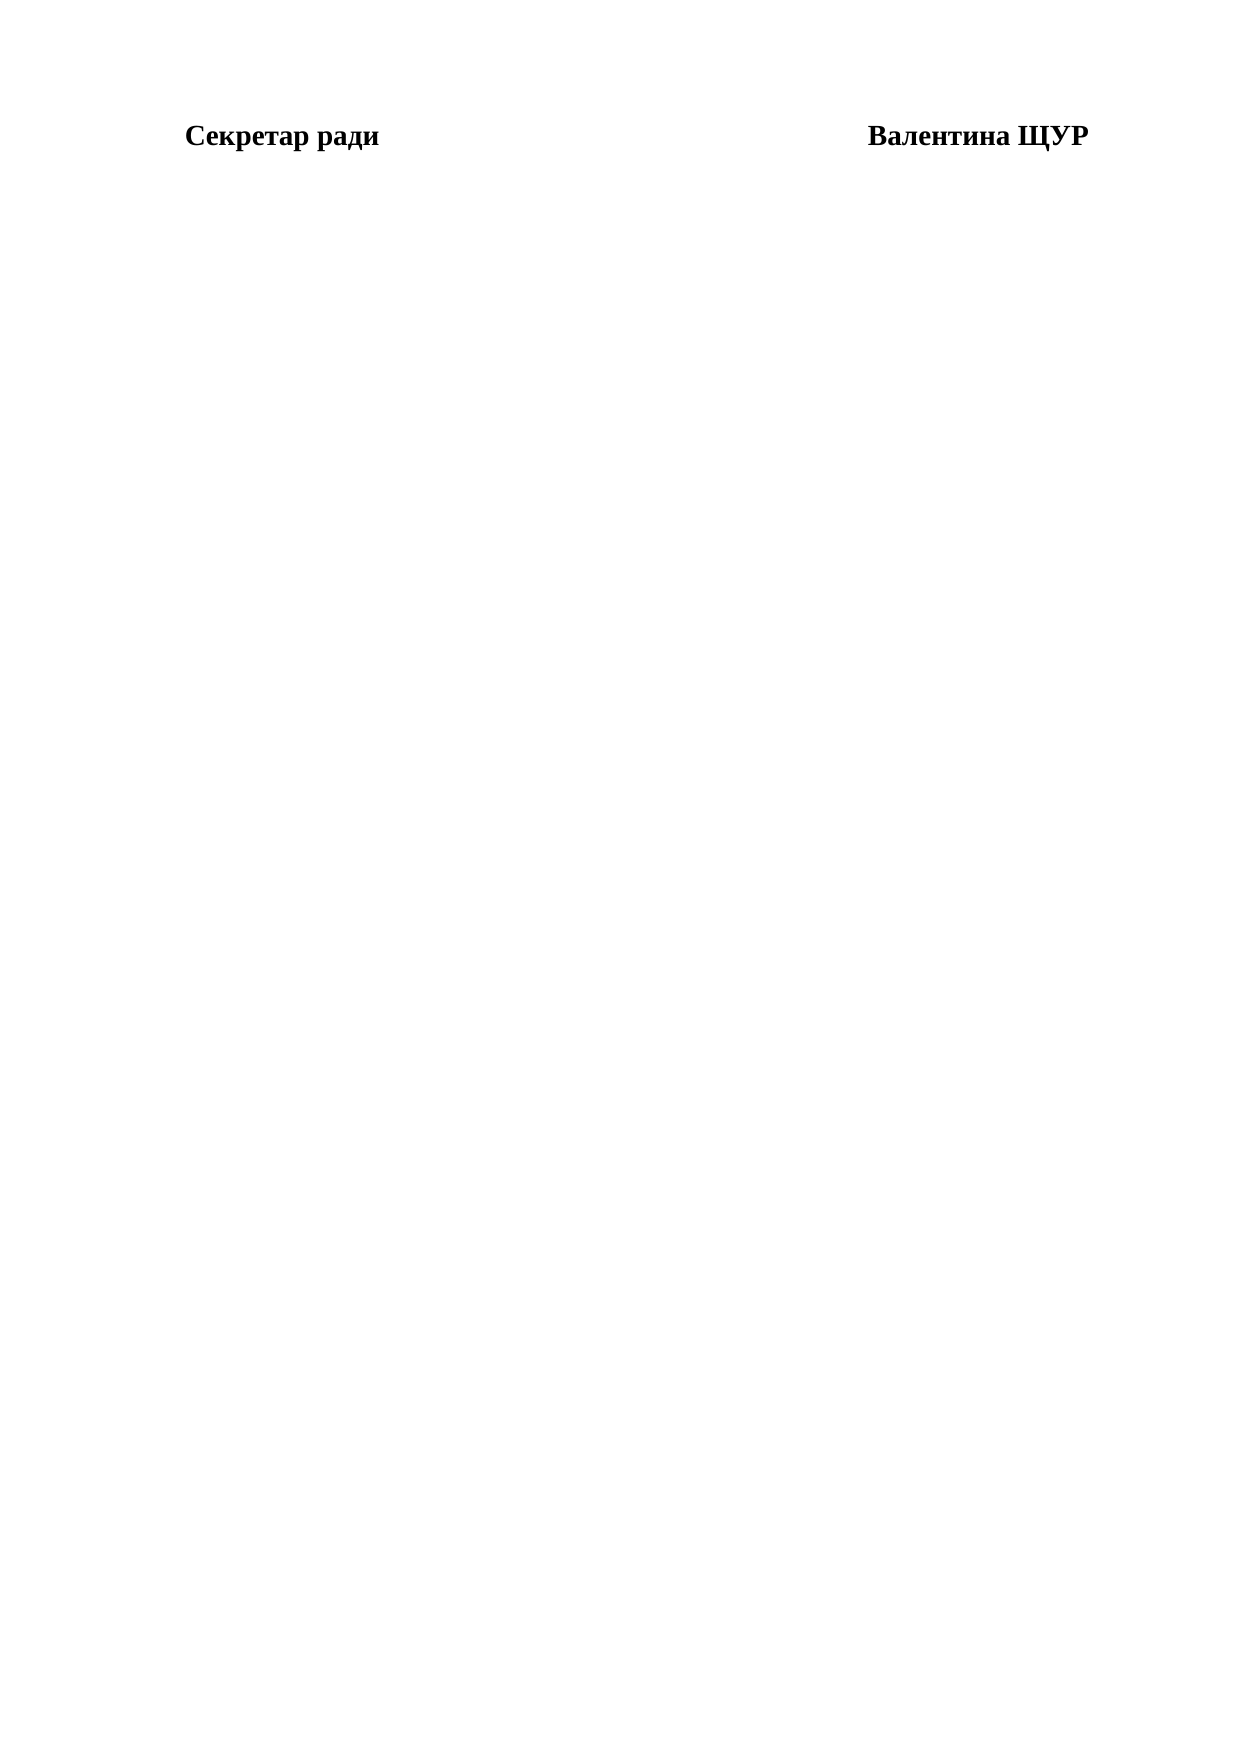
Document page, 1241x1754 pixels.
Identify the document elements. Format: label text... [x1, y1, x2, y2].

text Секретар ради Валентина ЩУР [184, 118, 1152, 152]
